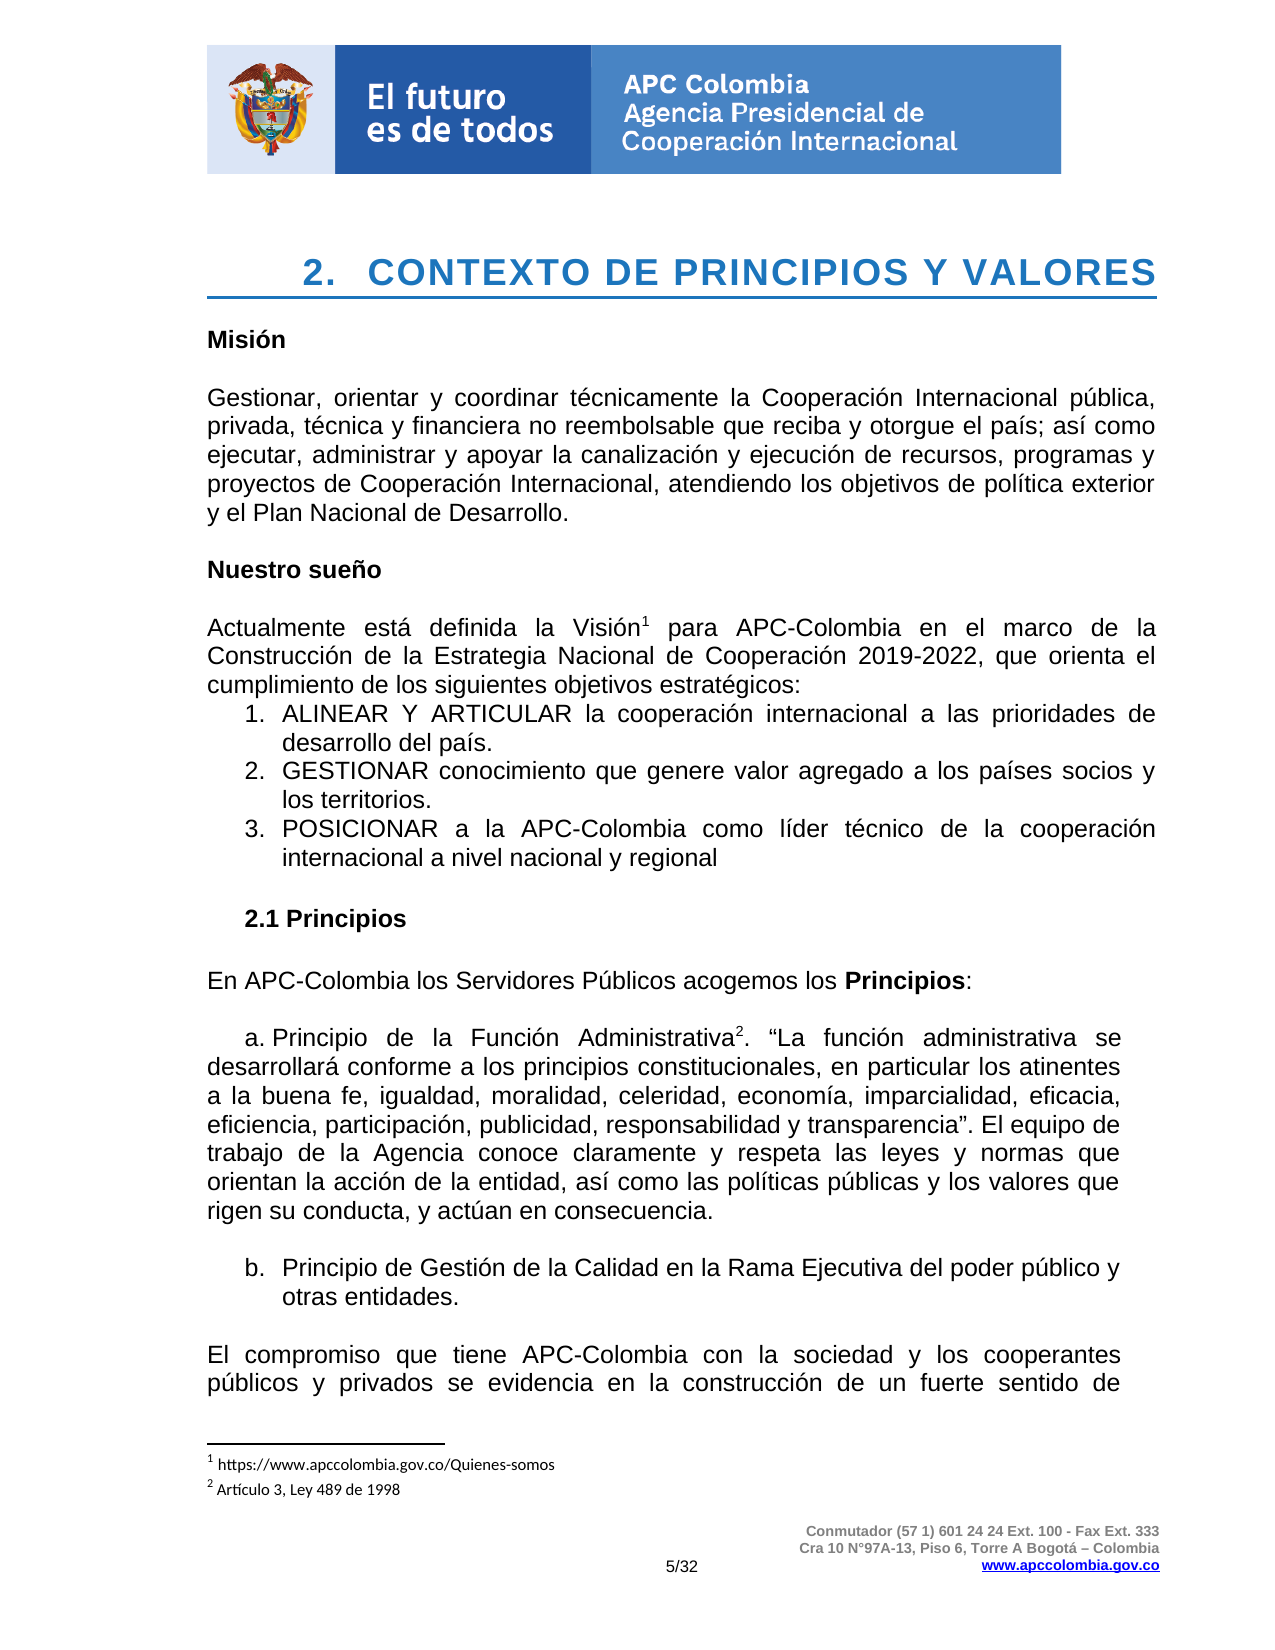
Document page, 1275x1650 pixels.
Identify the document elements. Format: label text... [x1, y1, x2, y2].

text Nuestro sueño [207, 555, 1157, 584]
picture [206, 44, 1062, 174]
subtitle 2.1 Principios [244, 904, 1157, 933]
text Actualmente está definida la Visión para APC-Colombia en el marco de la Construcción de la Estrategia Nacional de Cooperación 2019-2022, que orienta el cumplimiento de los siguientes objetivos estratégicos: [207, 612, 1157, 699]
list POSICIONAR a la APC-Colombia como líder técnico de la cooperación internacional a nivel nacional y regional [244, 814, 1157, 871]
list ALINEAR Y ARTICULAR la cooperación internacional a las prioridades de desarrollo del país. [244, 699, 1157, 756]
list Principio de Gestión de la Calidad en la Rama Ejecutiva del poder público y otras entidades. [244, 1253, 1122, 1311]
subtitle CONTEXTO DE PRINCIPIOS Y VALORES [207, 250, 1157, 296]
text Gestionar, orientar y coordinar técnicamente la Cooperación Internacional pública, privada, técnica y financiera no reembolsable que reciba y otorgue el país; así como ejecutar, administrar y apoyar la canalización y ejecución de recursos, programas y proyectos de Cooperación Internacional, atendiendo los objetivos de política exterior y el Plan Nacional de Desarrollo. [207, 382, 1157, 526]
list GESTIONAR conocimiento que genere valor agregado a los países socios y los territorios. [244, 756, 1157, 814]
text Misión [207, 325, 1157, 354]
list Principio de la Función Administrativa. “La función administrativa se desarrollará conforme a los principios constitucionales, en particular los atinentes a la buena fe, igualdad, moralidad, celeridad, economía, imparcialidad, eficacia, eficiencia, participación, publicidad, responsabilidad y transparencia”. El equipo de trabajo de la Agencia conoce claramente y respeta las leyes y normas que orientan la acción de la entidad, así como las políticas públicas y los valores que rigen su conducta, y actúan en consecuencia. [207, 1023, 1122, 1224]
text En APC-Colombia los Servidores Públicos acogemos los Principios: [207, 966, 1157, 994]
